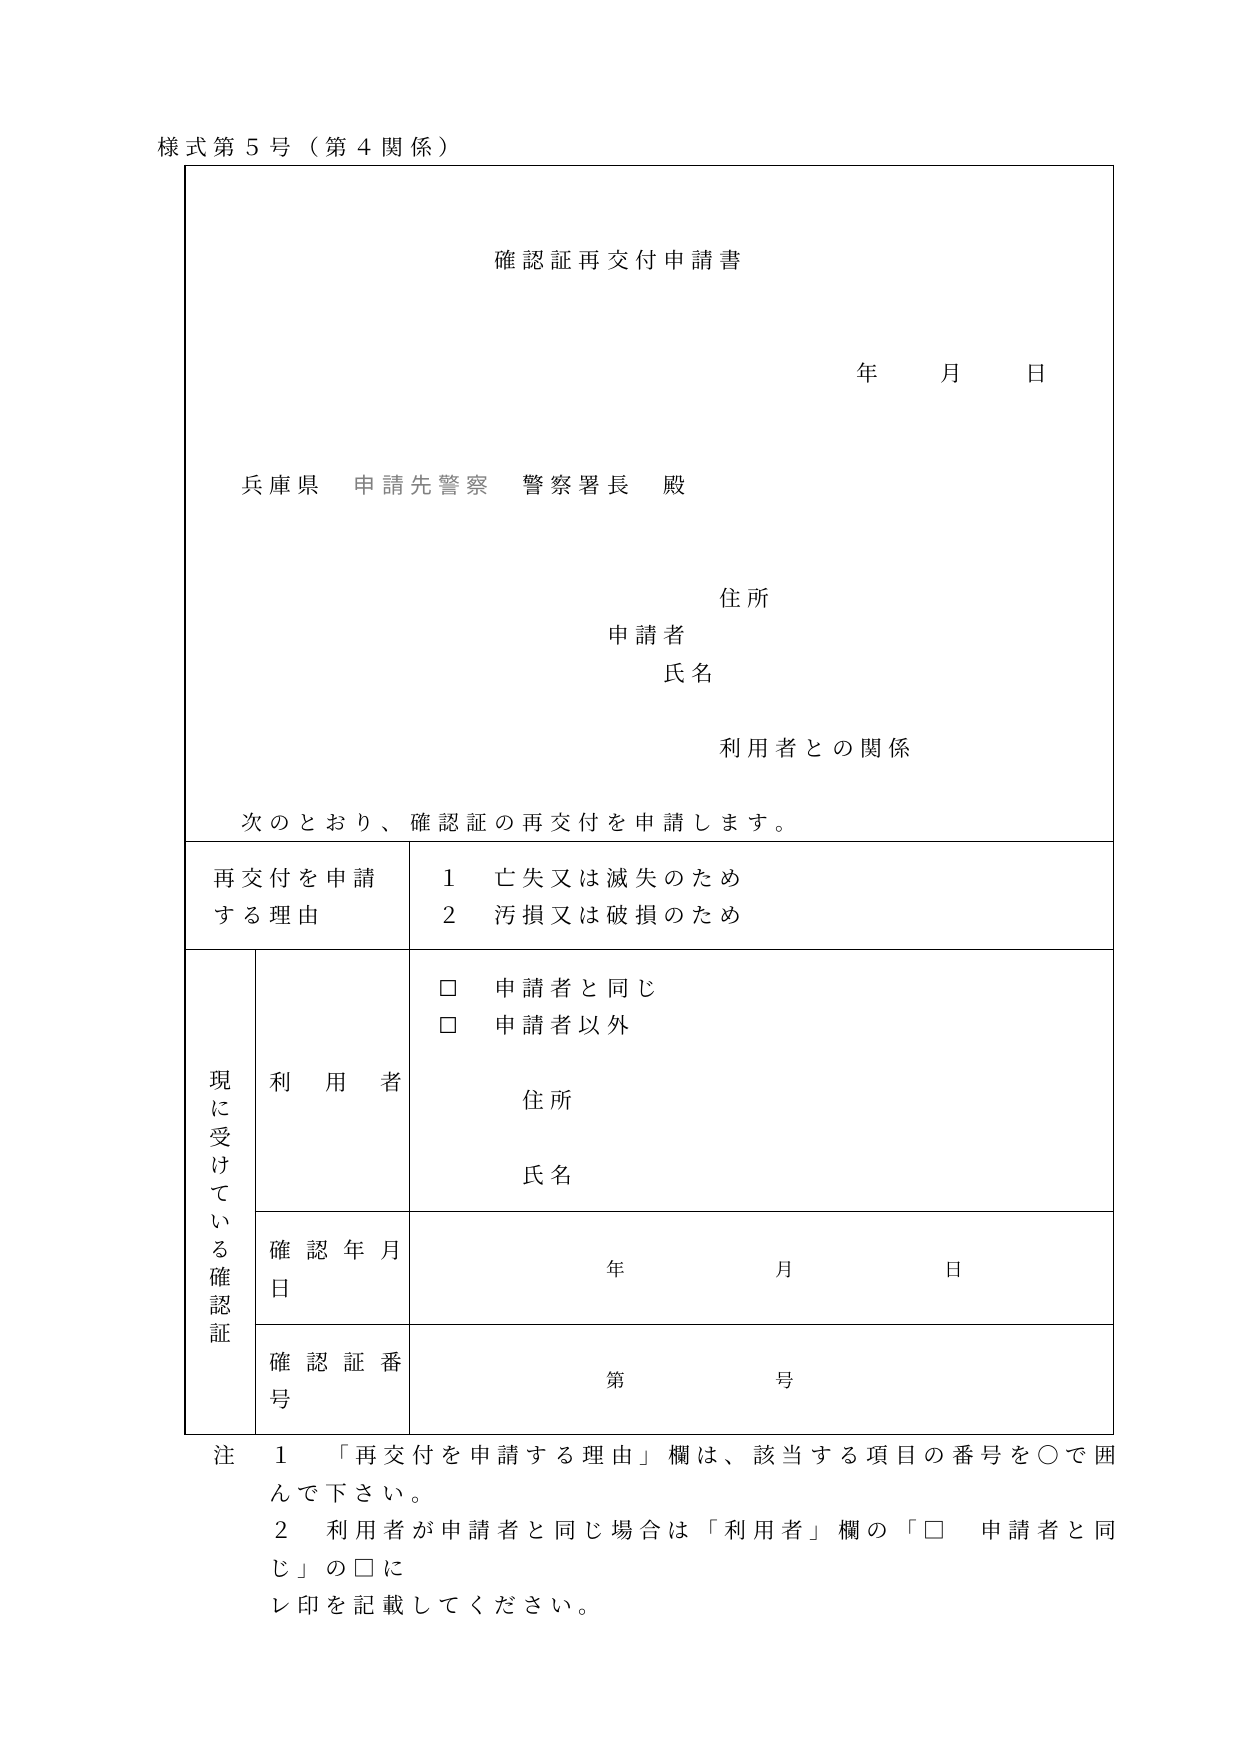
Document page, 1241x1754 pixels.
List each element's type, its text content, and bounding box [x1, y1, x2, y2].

table_header 確認証再交付申請書 年 月 日 兵庫県 警察署長 殿 住所 申請者 氏名 利用者との関係 次のとおり、確認証の再交付を申請します。 [186, 166, 1113, 841]
table_cell 年 月 日 [410, 1212, 1113, 1324]
text 様式第５号（第４関係） [157, 127, 1113, 164]
text レ印を記載してください。 [244, 1585, 1123, 1623]
text 注 １ 「再交付を申請する理由」欄は、該当する項目の番号を○で囲んで下さい。 [194, 1435, 1123, 1510]
table_cell 確認年月日 [256, 1212, 409, 1324]
table_cell 利用者 [256, 950, 409, 1211]
table_cell 現に受けている確認証 [186, 950, 255, 1434]
table_cell 第 号 [410, 1325, 1113, 1434]
table_cell 確認証番号 [256, 1325, 409, 1434]
table_cell 申請者と同じ 申請者以外 住所 氏名 [410, 950, 1113, 1211]
table_cell １ 亡失又は滅失のため ２ 汚損又は破損のため [410, 842, 1113, 949]
table_cell 再交付を申請する理由 [186, 842, 409, 949]
text ２ 利用者が申請者と同じ場合は「利用者」欄の「□ 申請者と同じ」の□に [194, 1510, 1123, 1585]
